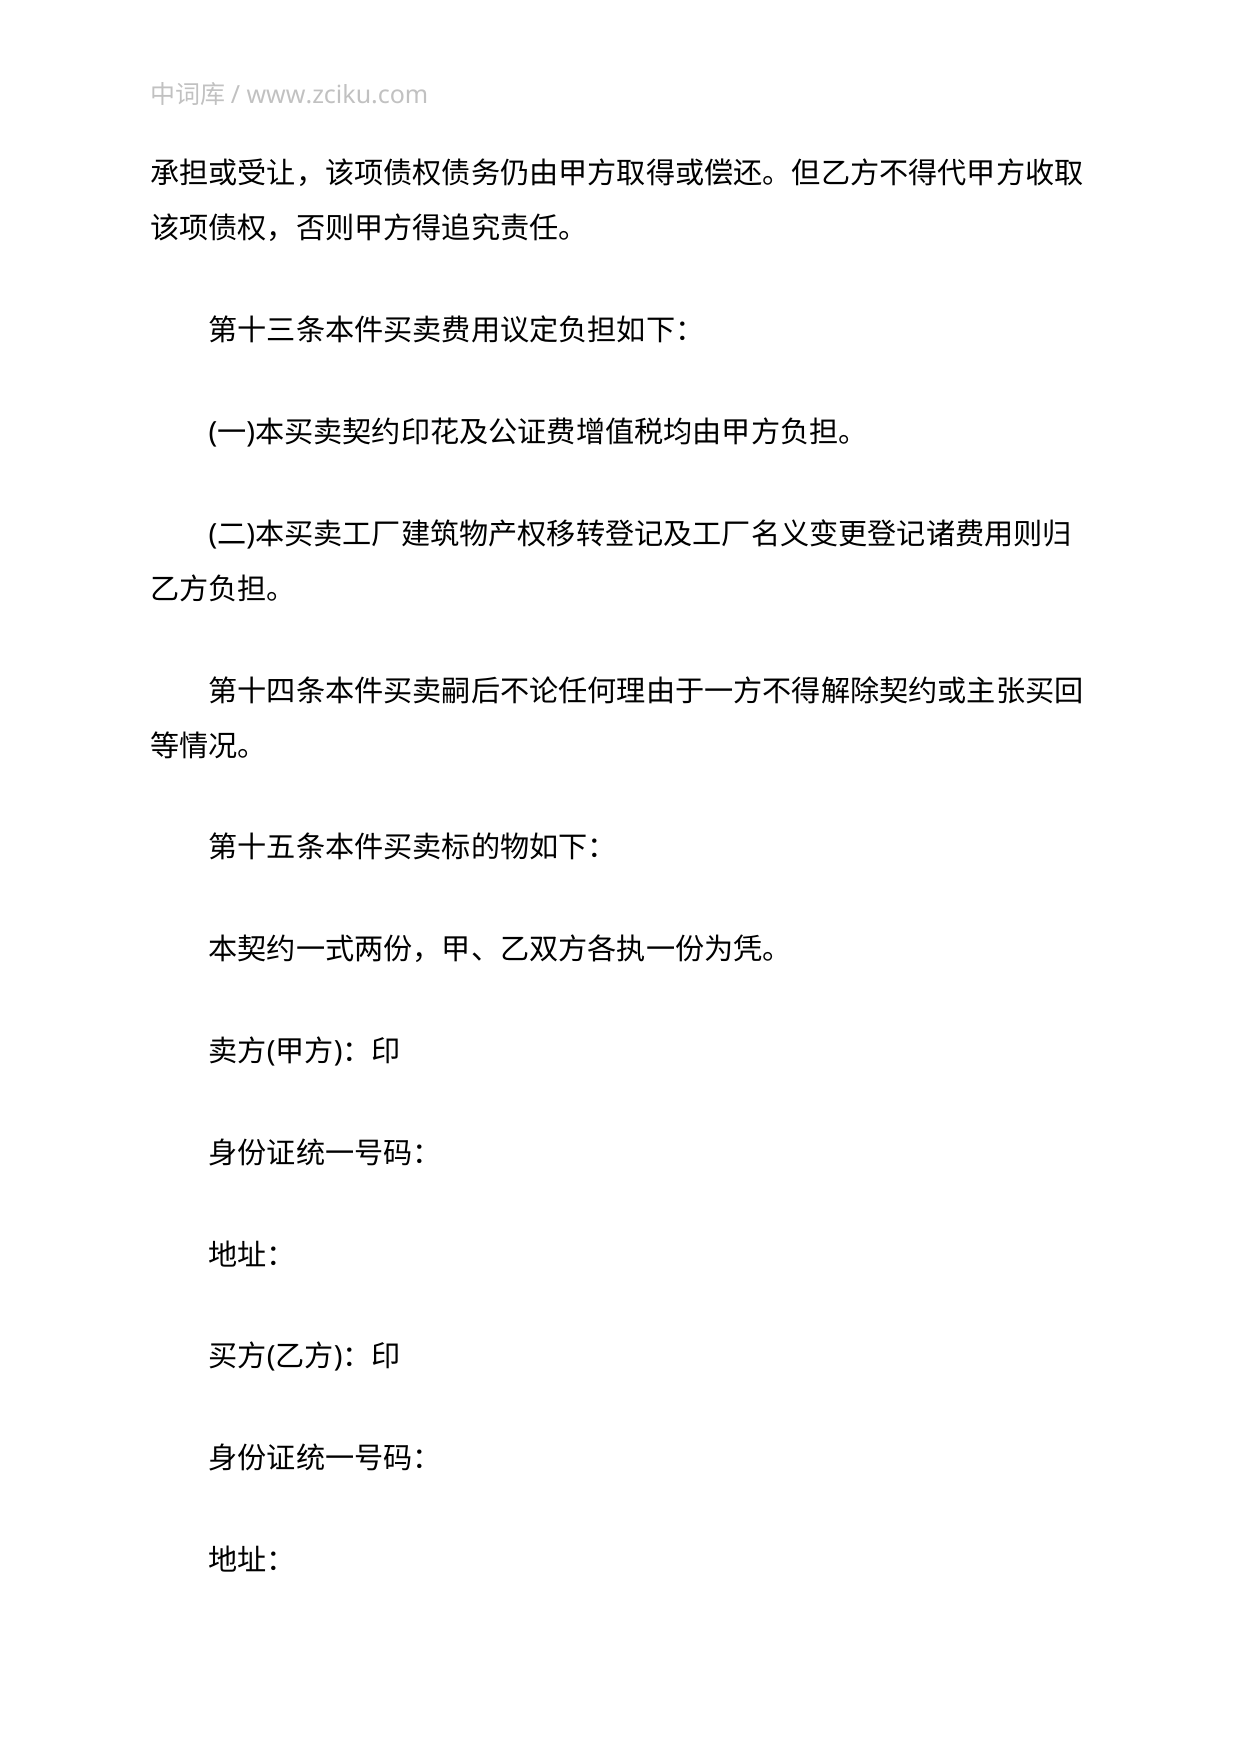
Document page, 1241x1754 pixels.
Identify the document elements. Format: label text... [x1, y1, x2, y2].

text 第十三条本件买卖费用议定负担如下： [150, 307, 1090, 349]
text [150, 150, 1090, 247]
text 本契约一式两份，甲、乙双方各执一份为凭。 [150, 926, 1090, 968]
text 第十五条本件买卖标的物如下： [150, 824, 1090, 866]
text 地址： [150, 1537, 1090, 1579]
text 地址： [150, 1231, 1090, 1273]
text 身份证统一号码： [150, 1129, 1090, 1172]
text 卖方(甲方)：印 [150, 1027, 1090, 1070]
text (一)本买卖契约印花及公证费增值税均由甲方负担。 [150, 408, 1090, 451]
text (二)本买卖工厂建筑物产权移转登记及工厂名义变更登记诸费用则归乙方负担。 [150, 510, 1090, 608]
text 第十四条本件买卖嗣后不论任何理由于一方不得解除契约或主张买回等情况。 [150, 667, 1090, 764]
text 身份证统一号码： [150, 1435, 1090, 1477]
text 买方(乙方)：印 [150, 1333, 1090, 1375]
